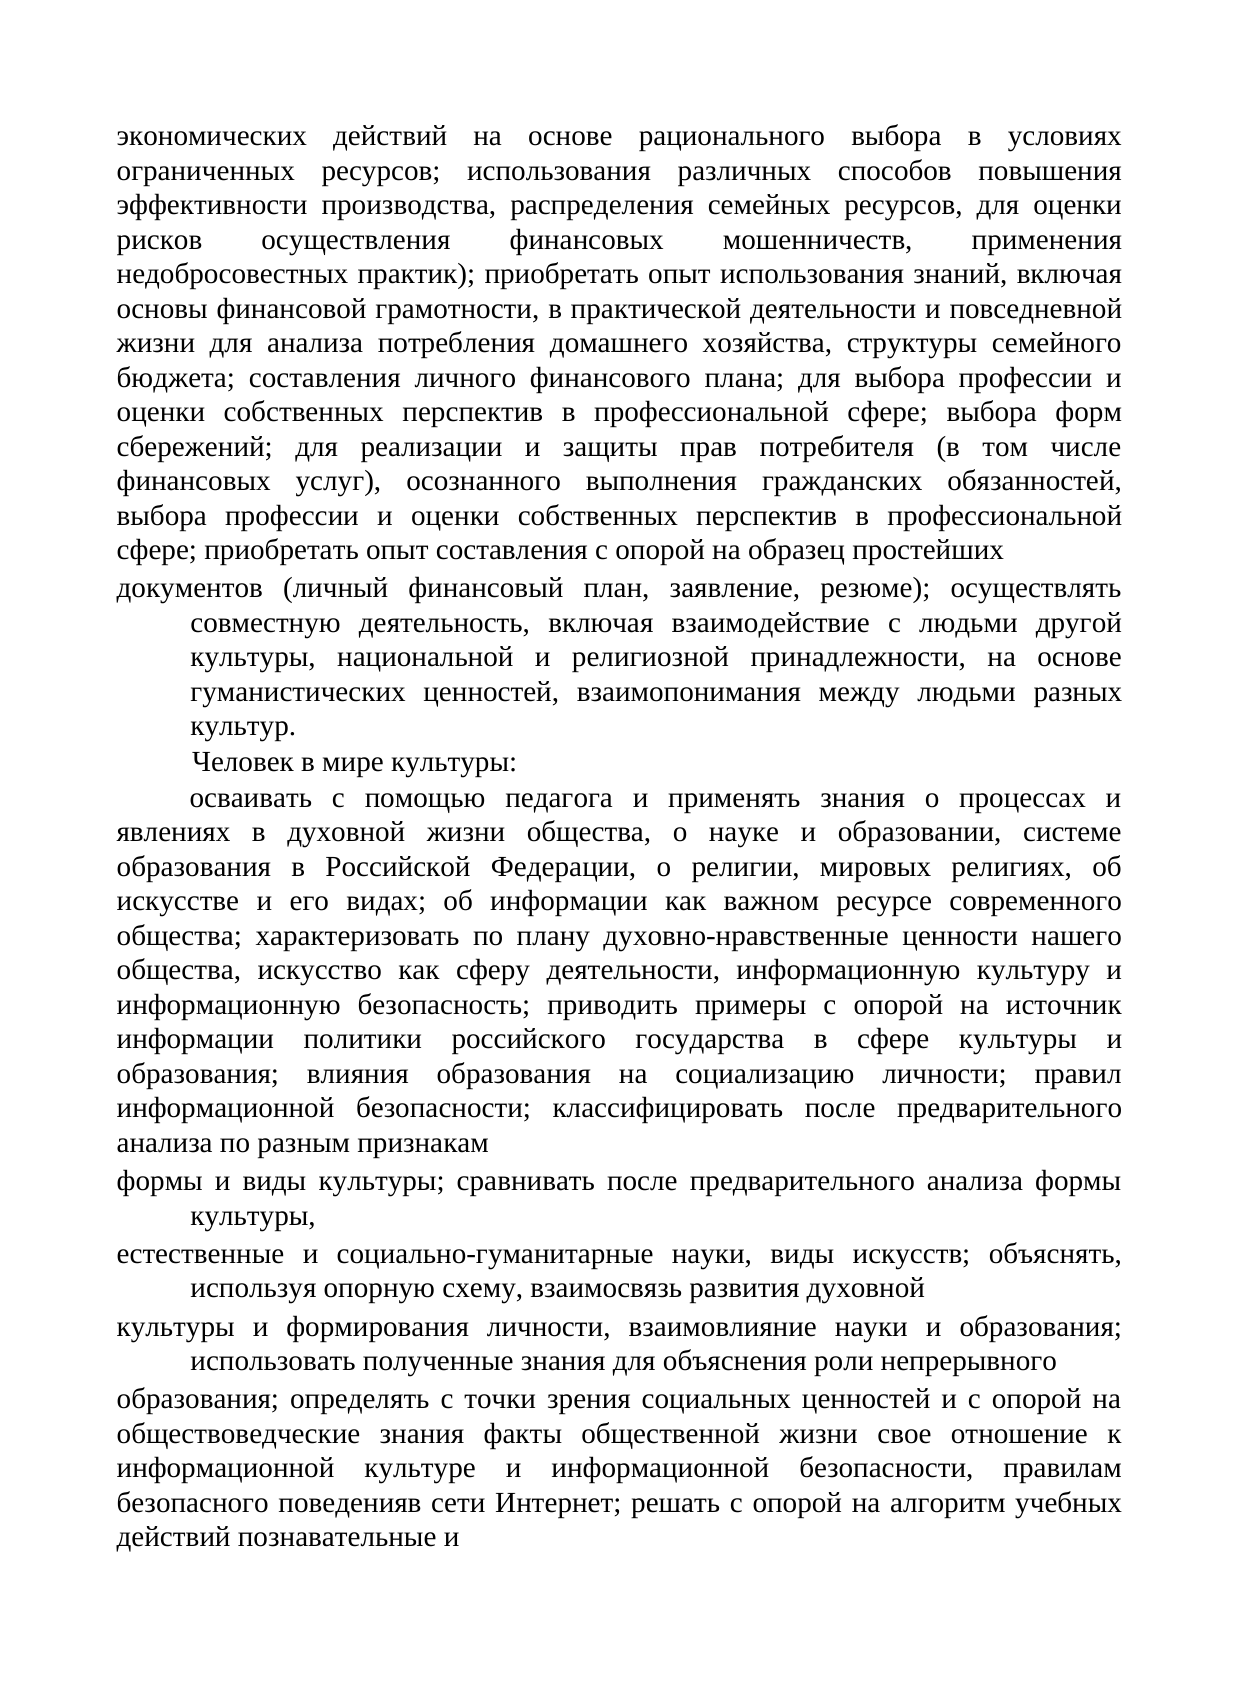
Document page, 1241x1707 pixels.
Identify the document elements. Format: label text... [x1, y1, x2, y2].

text культуры и формирования личности, взаимовлияние науки и образования; использовать полученные знания для объяснения роли непрерывного [116, 1309, 1123, 1377]
text Человек в мире культуры: [192, 744, 1123, 778]
text осваивать с помощью педагога и применять знания о процессах и явлениях в духовной жизни общества, о науке и образовании, системе образования в Российской Федерации, о религии, мировых религиях, об искусстве и его видах; об информации как важном ресурсе современного общества; характеризовать по плану духовно-нравственные ценности нашего общества, искусство как сферу деятельности, информационную культуру и информационную безопасность; приводить примеры с опорой на источник информации политики российского государства в сфере культуры и образования; влияния образования на социализацию личности; правил информационной безопасности; классифицировать после предварительного анализа по разным признакам [116, 780, 1123, 1158]
text документов (личный финансовый план, заявление, резюме); осуществлять совместную деятельность, включая взаимодействие с людьми другой культуры, национальной и религиозной принадлежности, на основе гуманистических ценностей, взаимопонимания между людьми разных культур. [116, 571, 1123, 742]
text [116, 118, 1123, 566]
text естественные и социально-гуманитарные науки, виды искусств; объяснять, используя опорную схему, взаимосвязь развития духовной [116, 1236, 1123, 1304]
text формы и виды культуры; сравнивать после предварительного анализа формы культуры, [116, 1163, 1123, 1231]
text образования; определять с точки зрения социальных ценностей и с опорой на обществоведческие знания факты общественной жизни свое отношение к информационной культуре и информационной безопасности, правилам безопасного поведенияв сети Интернет; решать с опорой на алгоритм учебных действий познавательные и [116, 1382, 1123, 1553]
